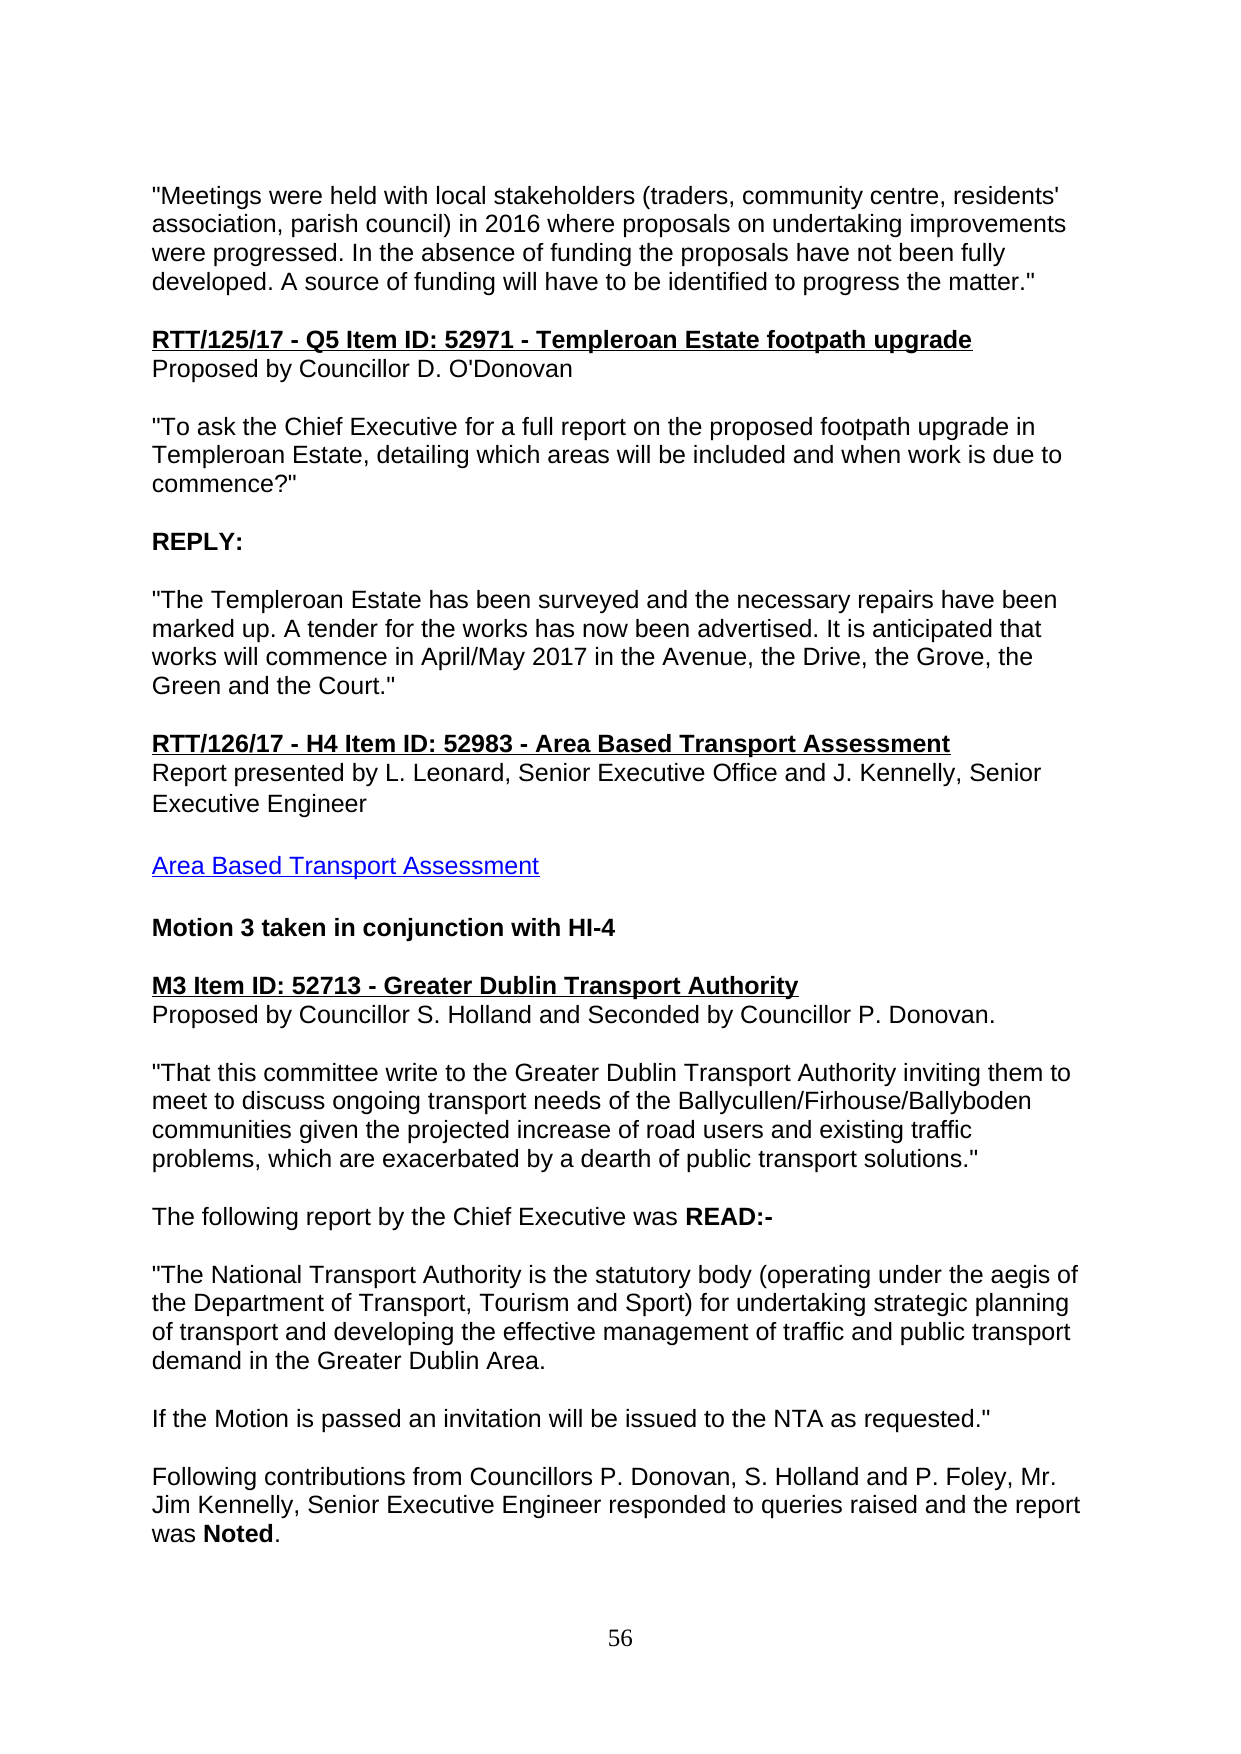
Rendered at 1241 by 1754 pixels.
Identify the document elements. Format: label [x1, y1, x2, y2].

table_header [150, 150, 1090, 1579]
